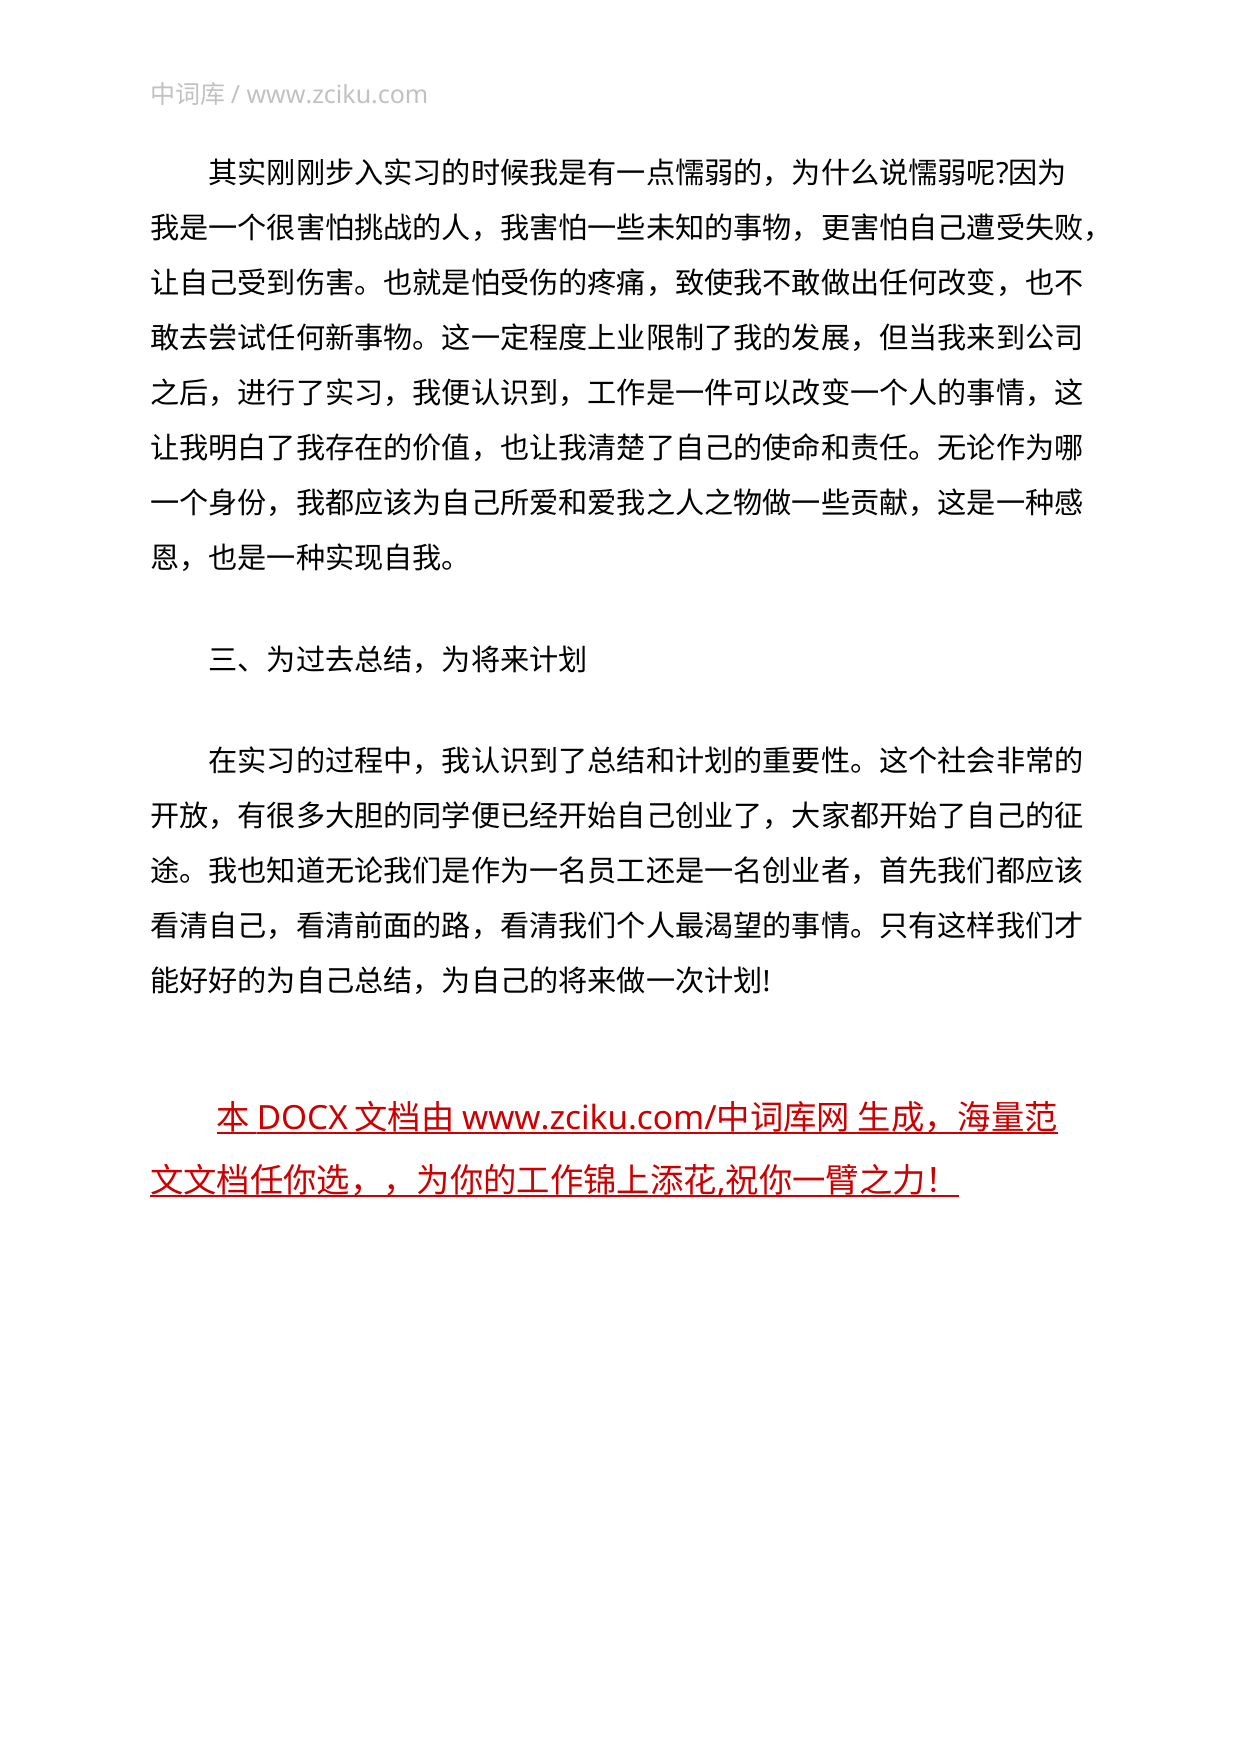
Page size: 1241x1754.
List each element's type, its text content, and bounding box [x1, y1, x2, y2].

text 三、为过去总结，为将来计划 [150, 636, 1090, 678]
text 在实习的过程中，我认识到了总结和计划的重要性。这个社会非常的开放，有很多大胆的同学便已经开始自己创业了，大家都开始了自己的征途。我也知道无论我们是作为一名员工还是一名创业者，首先我们都应该看清自己，看清前面的路，看清我们个人最渴望的事情。只有这样我们才能好好的为自己总结，为自己的将来做一次计划! [150, 738, 1090, 1000]
text 其实刚刚步入实习的时候我是有一点懦弱的，为什么说懦弱呢?因为我是一个很害怕挑战的人，我害怕一些未知的事物，更害怕自己遭受失败，让自己受到伤害。也就是怕受伤的疼痛，致使我不敢做出任何改变，也不敢去尝试任何新事物。这一定程度上业限制了我的发展，但当我来到公司之后，进行了实习，我便认识到，工作是一件可以改变一个人的事情，这让我明白了我存在的价值，也让我清楚了自己的使命和责任。无论作为哪一个身份，我都应该为自己所爱和爱我之人之物做一些贡献，这是一种感恩，也是一种实现自我。 [150, 150, 1090, 577]
text 本DOCX文档由 www.zciku.com/中词库网 生成，海量范文文档任你选，，为你的工作锦上添花,祝你一臂之力！ [150, 1091, 1090, 1202]
